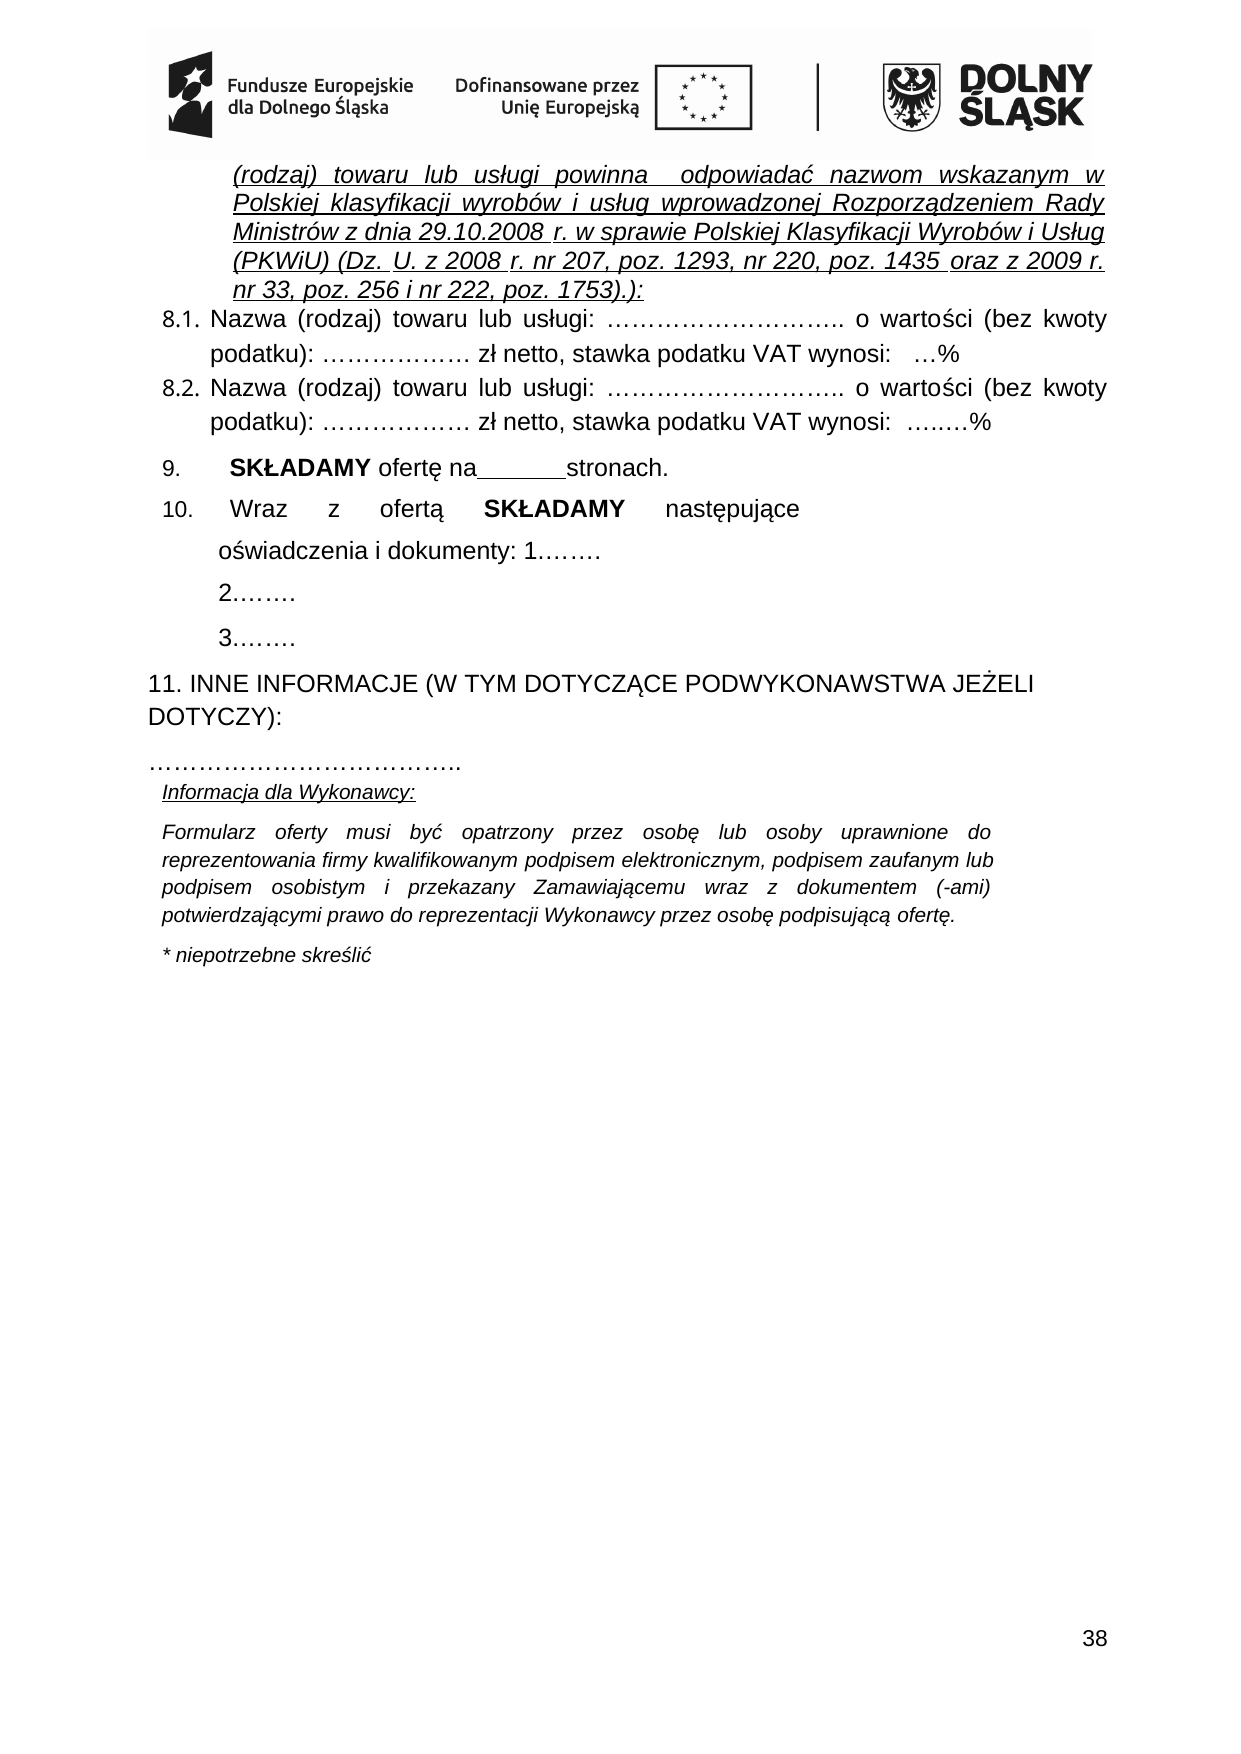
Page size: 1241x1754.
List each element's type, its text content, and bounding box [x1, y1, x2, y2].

text ……………………………….. [148, 747, 1107, 776]
list SKŁADAMY ofertę na stronach. [162, 453, 1107, 481]
text * niepotrzebne skreślić [162, 942, 1107, 966]
list Nazwa (rodzaj) towaru lub usługi: ……………………….. o wartości (bez kwoty podatku): ……………… zł netto, stawka podatku VAT wynosi: …..…% [162, 372, 1107, 436]
list Wraz z ofertą SKŁADAMY następujące oświadczenia i dokumenty: 1.……. [162, 494, 800, 565]
text 11. INNE INFORMACJE (W TYM DOTYCZĄCE PODWYKONAWSTWA JEŻELI DOTYCZY): [148, 669, 1107, 730]
text 3.……. [218, 623, 1107, 652]
text 2.……. [218, 578, 1107, 607]
text Informacja dla Wykonawcy: [162, 780, 1107, 804]
picture [147, 29, 1093, 160]
text Formularz oferty musi być opatrzony przez osobę lub osoby uprawnione do reprezentowania firmy kwalifikowanym podpisem elektronicznym, podpisem zaufanym lub podpisem osobistym i przekazany Zamawiającemu wraz z dokumentem (-ami) potwierdzającymi prawo do reprezentacji Wykonawcy przez osobę podpisującą ofertę. [162, 820, 994, 926]
list Nazwa (rodzaj) towaru lub usługi: ……………………….. o wartości (bez kwoty podatku): ……………… zł netto, stawka podatku VAT wynosi: …% [162, 303, 1107, 368]
